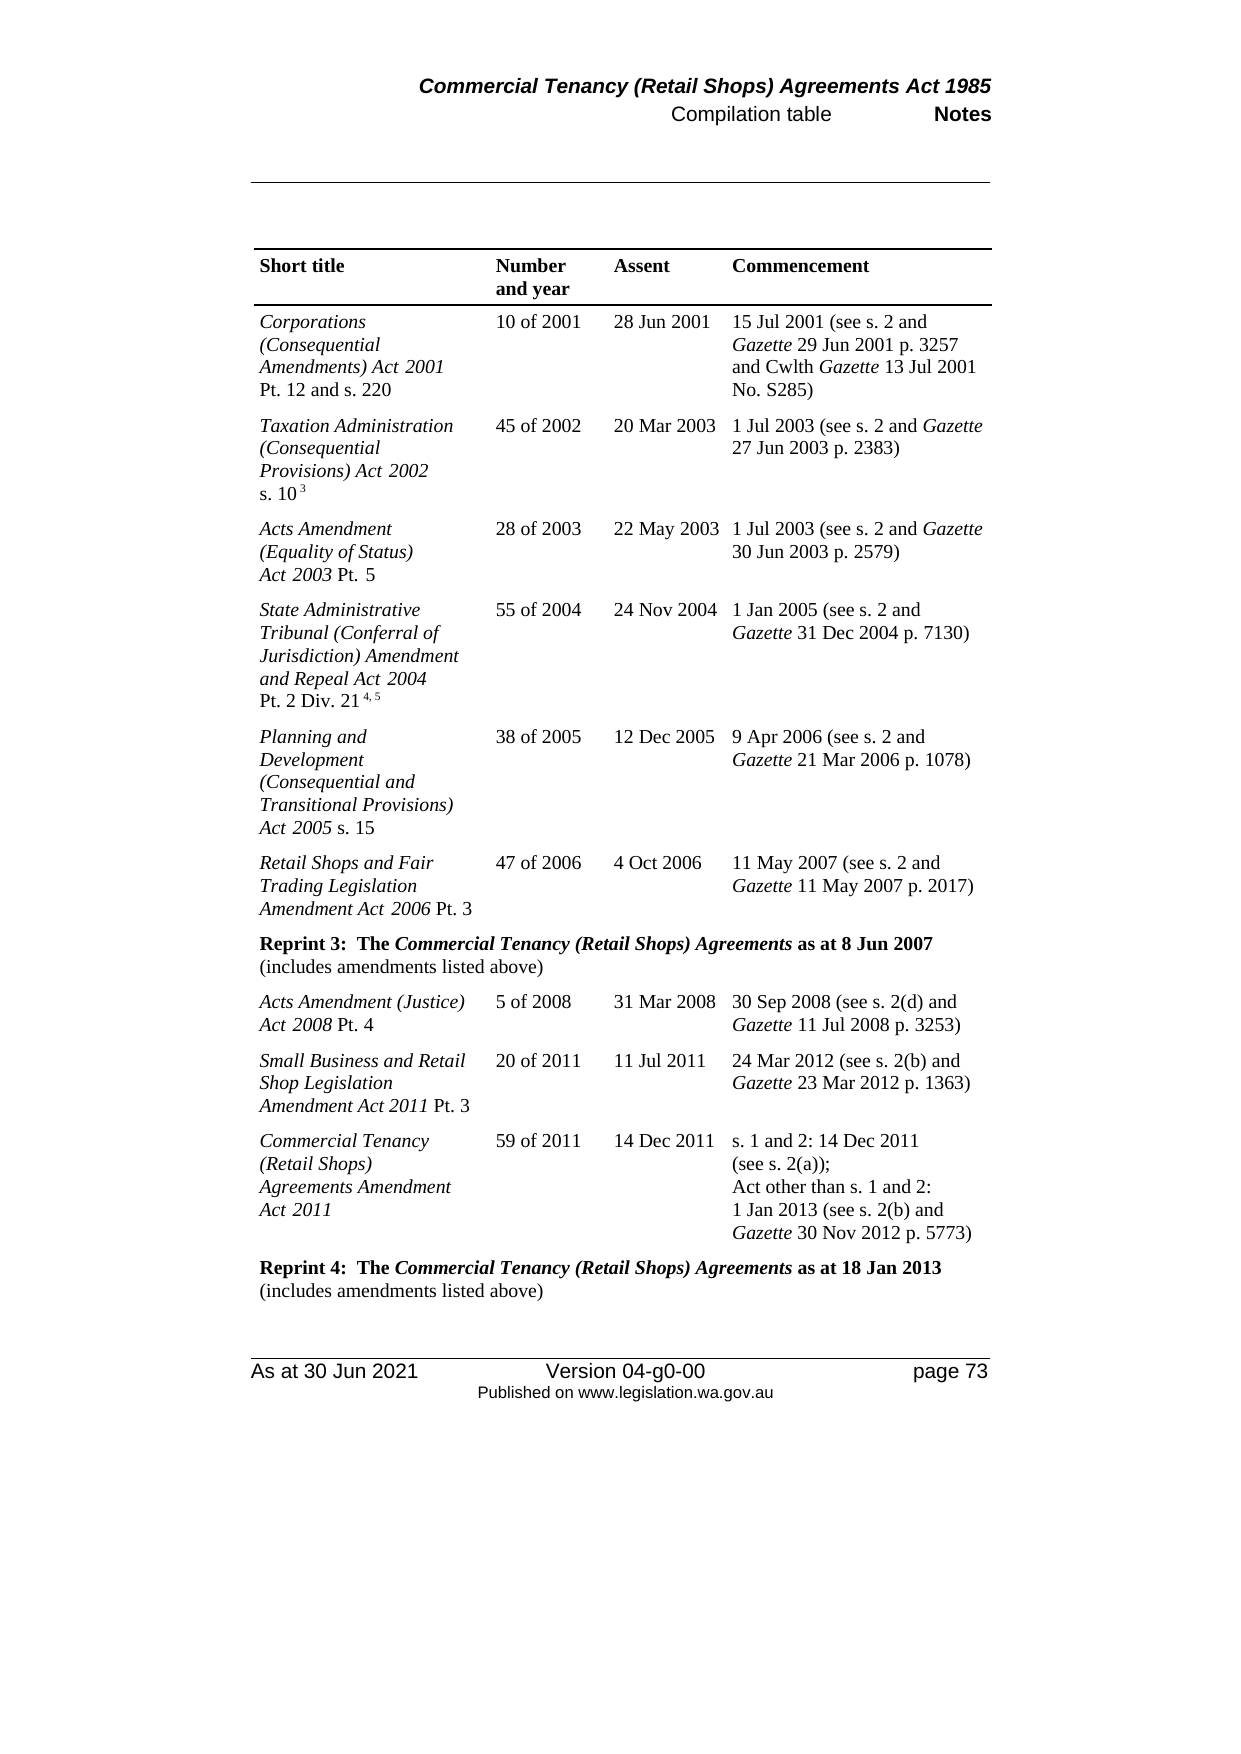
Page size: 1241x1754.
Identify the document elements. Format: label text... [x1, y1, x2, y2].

table_cell 38 of 2005 [490, 719, 608, 845]
table_header Assent [608, 250, 726, 303]
table_cell Retail Shops and Fair Trading Legislation Amendment Act 2006 Pt. 3 [254, 845, 490, 926]
table_header Number and year [490, 250, 608, 303]
table_cell Acts Amendment (Justice) Act 2008 Pt. 4 [254, 984, 490, 1042]
table_cell Commercial Tenancy (Retail Shops) Agreements Amendment Act 2011 [254, 1123, 490, 1250]
table_cell Reprint 3: The Commercial Tenancy (Retail Shops) Agreements as at 8 Jun 2007 (includes amendments listed above) [254, 926, 992, 984]
table_cell Small Business and Retail Shop Legislation Amendment Act 2011 Pt. 3 [254, 1042, 490, 1123]
table_cell 20 of 2011 [490, 1042, 608, 1123]
table_cell 12 Dec 2005 [608, 719, 726, 845]
table_cell 28 of 2003 [490, 511, 608, 592]
table_cell Planning and Development (Consequential and Transitional Provisions) Act 2005 s. 15 [254, 719, 490, 845]
table_cell Reprint 4: The Commercial Tenancy (Retail Shops) Agreements as at 18 Jan 2013 (includes amendments listed above) [254, 1250, 992, 1308]
table_cell 5 of 2008 [490, 984, 608, 1042]
table_cell 28 Jun 2001 [608, 306, 726, 407]
table_cell 47 of 2006 [490, 845, 608, 926]
table_header Short title [254, 250, 490, 303]
table_cell 24 Nov 2004 [608, 592, 726, 718]
table_header Commencement [726, 250, 992, 303]
table_cell 59 of 2011 [490, 1123, 608, 1250]
table_cell 15 Jul 2001 (see s. 2 and Gazette 29 Jun 2001 p. 3257 and Cwlth Gazette 13 Jul 2001 No. S285) [726, 306, 992, 407]
table_cell State Administrative Tribunal (Conferral of Jurisdiction) Amendment and Repeal Act 2004 Pt. 2 Div. 21 4, 5 [254, 592, 490, 718]
table_cell 10 of 2001 [490, 306, 608, 407]
table_cell 30 Sep 2008 (see s. 2(d) and Gazette 11 Jul 2008 p. 3253) [726, 984, 992, 1042]
table_cell 24 Mar 2012 (see s. 2(b) and Gazette 23 Mar 2012 p. 1363) [726, 1042, 992, 1123]
table_cell 20 Mar 2003 [608, 407, 726, 511]
table_cell 45 of 2002 [490, 407, 608, 511]
table_cell 55 of 2004 [490, 592, 608, 718]
table_cell 1 Jan 2005 (see s. 2 and Gazette 31 Dec 2004 p. 7130) [726, 592, 992, 718]
table_cell 31 Mar 2008 [608, 984, 726, 1042]
table_cell 22 May 2003 [608, 511, 726, 592]
table_cell 14 Dec 2011 [608, 1123, 726, 1250]
table_cell 9 Apr 2006 (see s. 2 and Gazette 21 Mar 2006 p. 1078) [726, 719, 992, 845]
table_cell 1 Jul 2003 (see s. 2 and Gazette 30 Jun 2003 p. 2579) [726, 511, 992, 592]
table_cell Corporations (Consequential Amendments) Act 2001 Pt. 12 and s. 220 [254, 306, 490, 407]
table_cell 1 Jul 2003 (see s. 2 and Gazette 27 Jun 2003 p. 2383) [726, 407, 992, 511]
table_cell Acts Amendment (Equality of Status) Act 2003 Pt. 5 [254, 511, 490, 592]
table_cell 4 Oct 2006 [608, 845, 726, 926]
table_cell 11 May 2007 (see s. 2 and Gazette 11 May 2007 p. 2017) [726, 845, 992, 926]
table_cell 11 Jul 2011 [608, 1042, 726, 1123]
table_cell s. 1 and 2: 14 Dec 2011 (see s. 2(a)); Act other than s. 1 and 2: 1 Jan 2013 (see s. 2(b) and Gazette 30 Nov 2012 p. 5773) [726, 1123, 992, 1250]
table_cell Taxation Administration (Consequential Provisions) Act 2002 s. 10 3 [254, 407, 490, 511]
